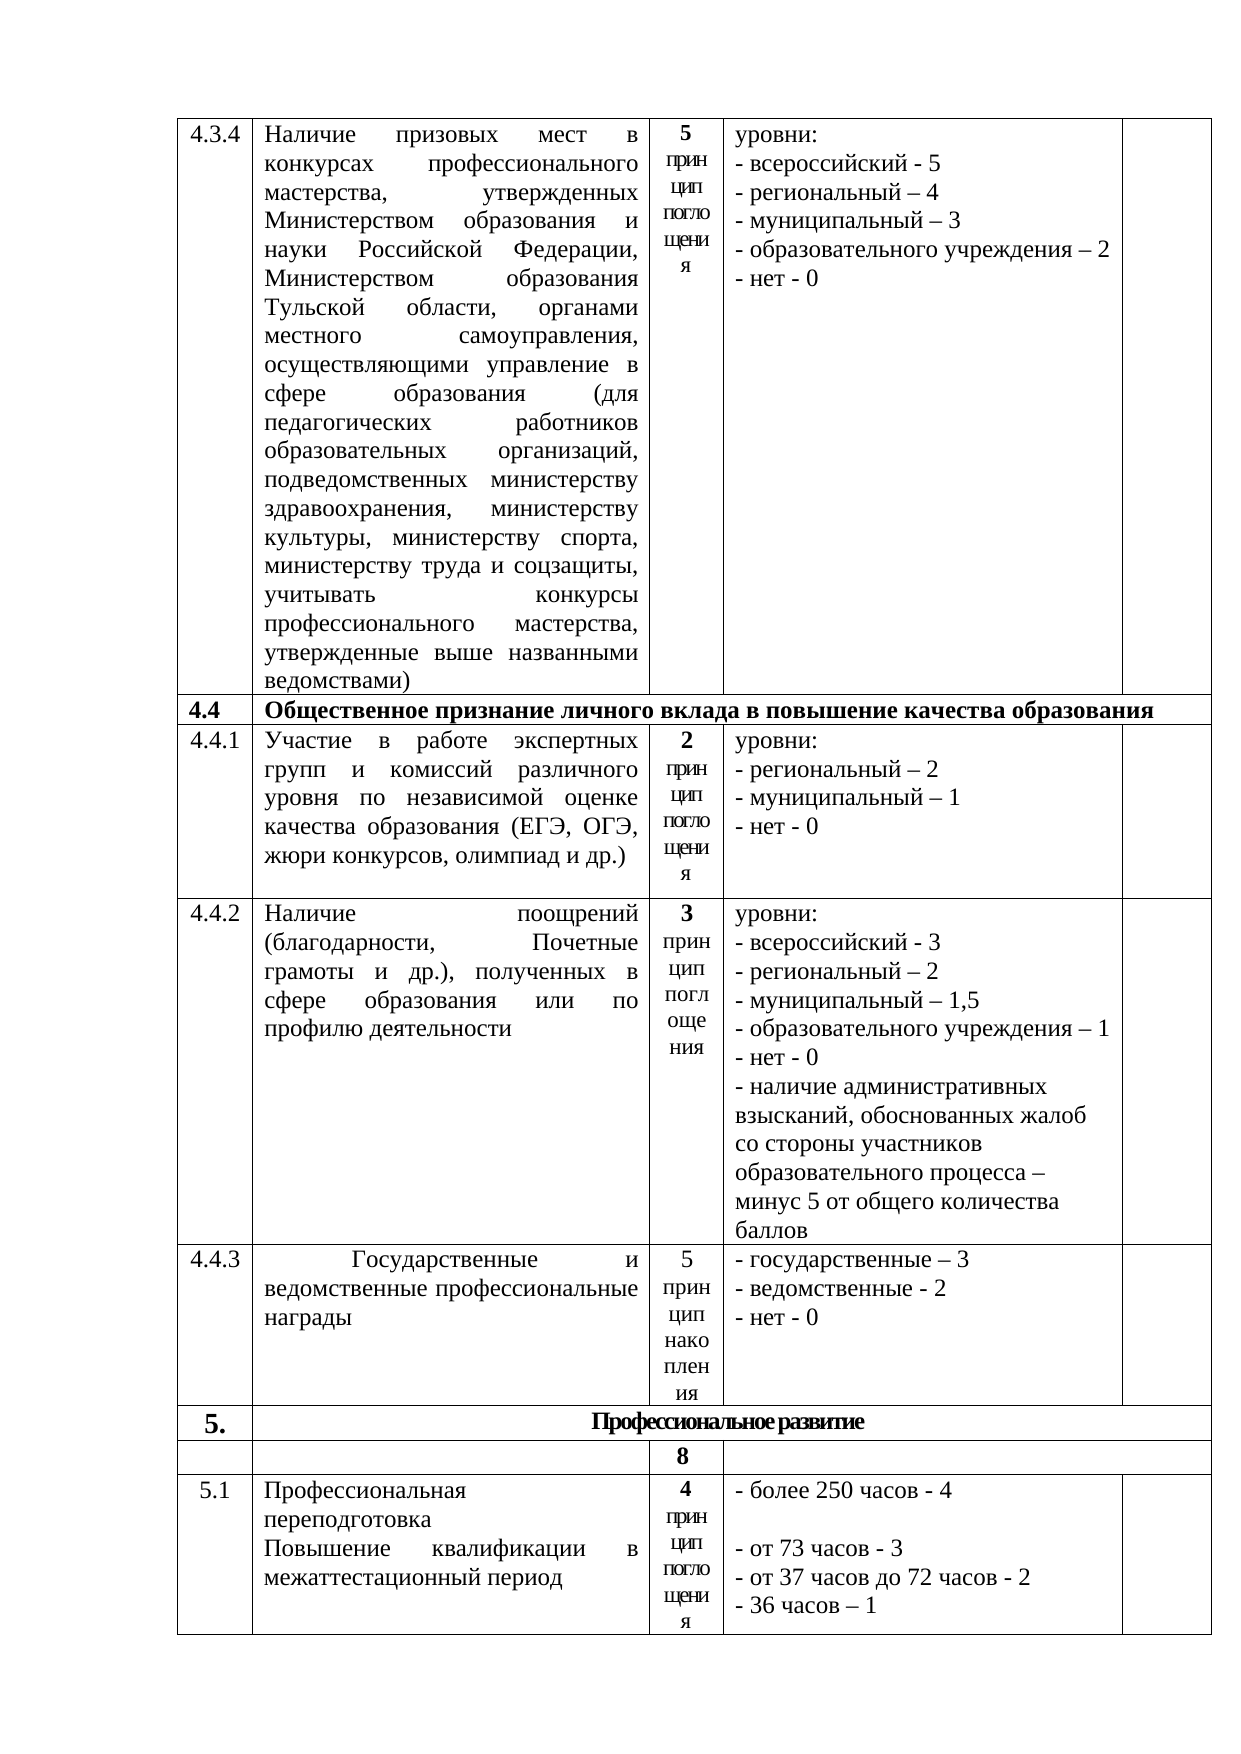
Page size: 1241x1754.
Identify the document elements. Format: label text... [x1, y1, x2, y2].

table_cell Профессиональное развитие [253, 1406, 1211, 1440]
table_cell Общественное признание личного вклада в повышение качества образования [253, 695, 1211, 724]
table_cell [1123, 899, 1211, 1243]
table_cell 3 принцип поглощения [650, 899, 723, 1243]
table_cell 4.4 [178, 695, 252, 724]
table_cell уровни: - всероссийский - 3 - региональный – 2 - муниципальный – 1,5 - образовательного учреждения – 1 - нет - 0 - наличие административных взысканий, обоснованных жалоб со стороны участников образовательного процесса – минус 5 от общего количества баллов [724, 899, 1122, 1243]
table_cell - государственные – 3 - ведомственные - 2 - нет - 0 [724, 1245, 1122, 1405]
table_cell уровни: - всероссийский - 5 - региональный – 4 - муниципальный – 3 - образовательного учреждения – 2 - нет - 0 [724, 119, 1122, 694]
table_cell [724, 1441, 1211, 1474]
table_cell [253, 1475, 649, 1633]
table_cell Государственные и ведомственные профессиональные награды [253, 1245, 649, 1405]
table_cell 5.1 [178, 1475, 252, 1633]
table_cell [1123, 119, 1211, 694]
table_cell Участие в работе экспертных групп и комиссий различного уровня по независимой оценке качества образования (ЕГЭ, ОГЭ, жюри конкурсов, олимпиад и др.) [253, 725, 649, 897]
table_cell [724, 1475, 1122, 1633]
table_cell 4.3.4 [178, 119, 252, 694]
table_cell 4.4.2 [178, 899, 252, 1243]
table_cell 4.4.3 [178, 1245, 252, 1405]
table_cell 5 принцип накопления [650, 1245, 723, 1405]
table_cell [253, 1441, 649, 1474]
table_cell [1123, 1475, 1211, 1633]
table_cell [1123, 725, 1211, 897]
table_cell уровни: - региональный – 2 - муниципальный – 1 - нет - 0 [724, 725, 1122, 897]
table_cell 8 [650, 1441, 723, 1474]
table_cell Наличие поощрений (благодарности, Почетные грамоты и др.), полученных в сфере образования или по профилю деятельности [253, 899, 649, 1243]
table_cell [178, 1441, 252, 1474]
table_cell [1123, 1245, 1211, 1405]
table_cell 2 принцип поглощения [650, 725, 723, 897]
table_cell 4.4.1 [178, 725, 252, 897]
table_cell 5 принцип поглощения [650, 119, 723, 694]
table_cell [650, 1475, 723, 1633]
table_cell Наличие призовых мест в конкурсах профессионального мастерства, утвержденных Министерством образования и науки Российской Федерации, Министерством образования Тульской области, органами местного самоуправления, осуществляющими управление в сфере образования (для педагогических работников образовательных организаций, подведомственных министерству здравоохранения, министерству культуры, министерству спорта, министерству труда и соцзащиты, учитывать конкурсы профессионального мастерства, утвержденные выше названными ведомствами) [253, 119, 649, 694]
table_cell 5. [178, 1406, 252, 1440]
